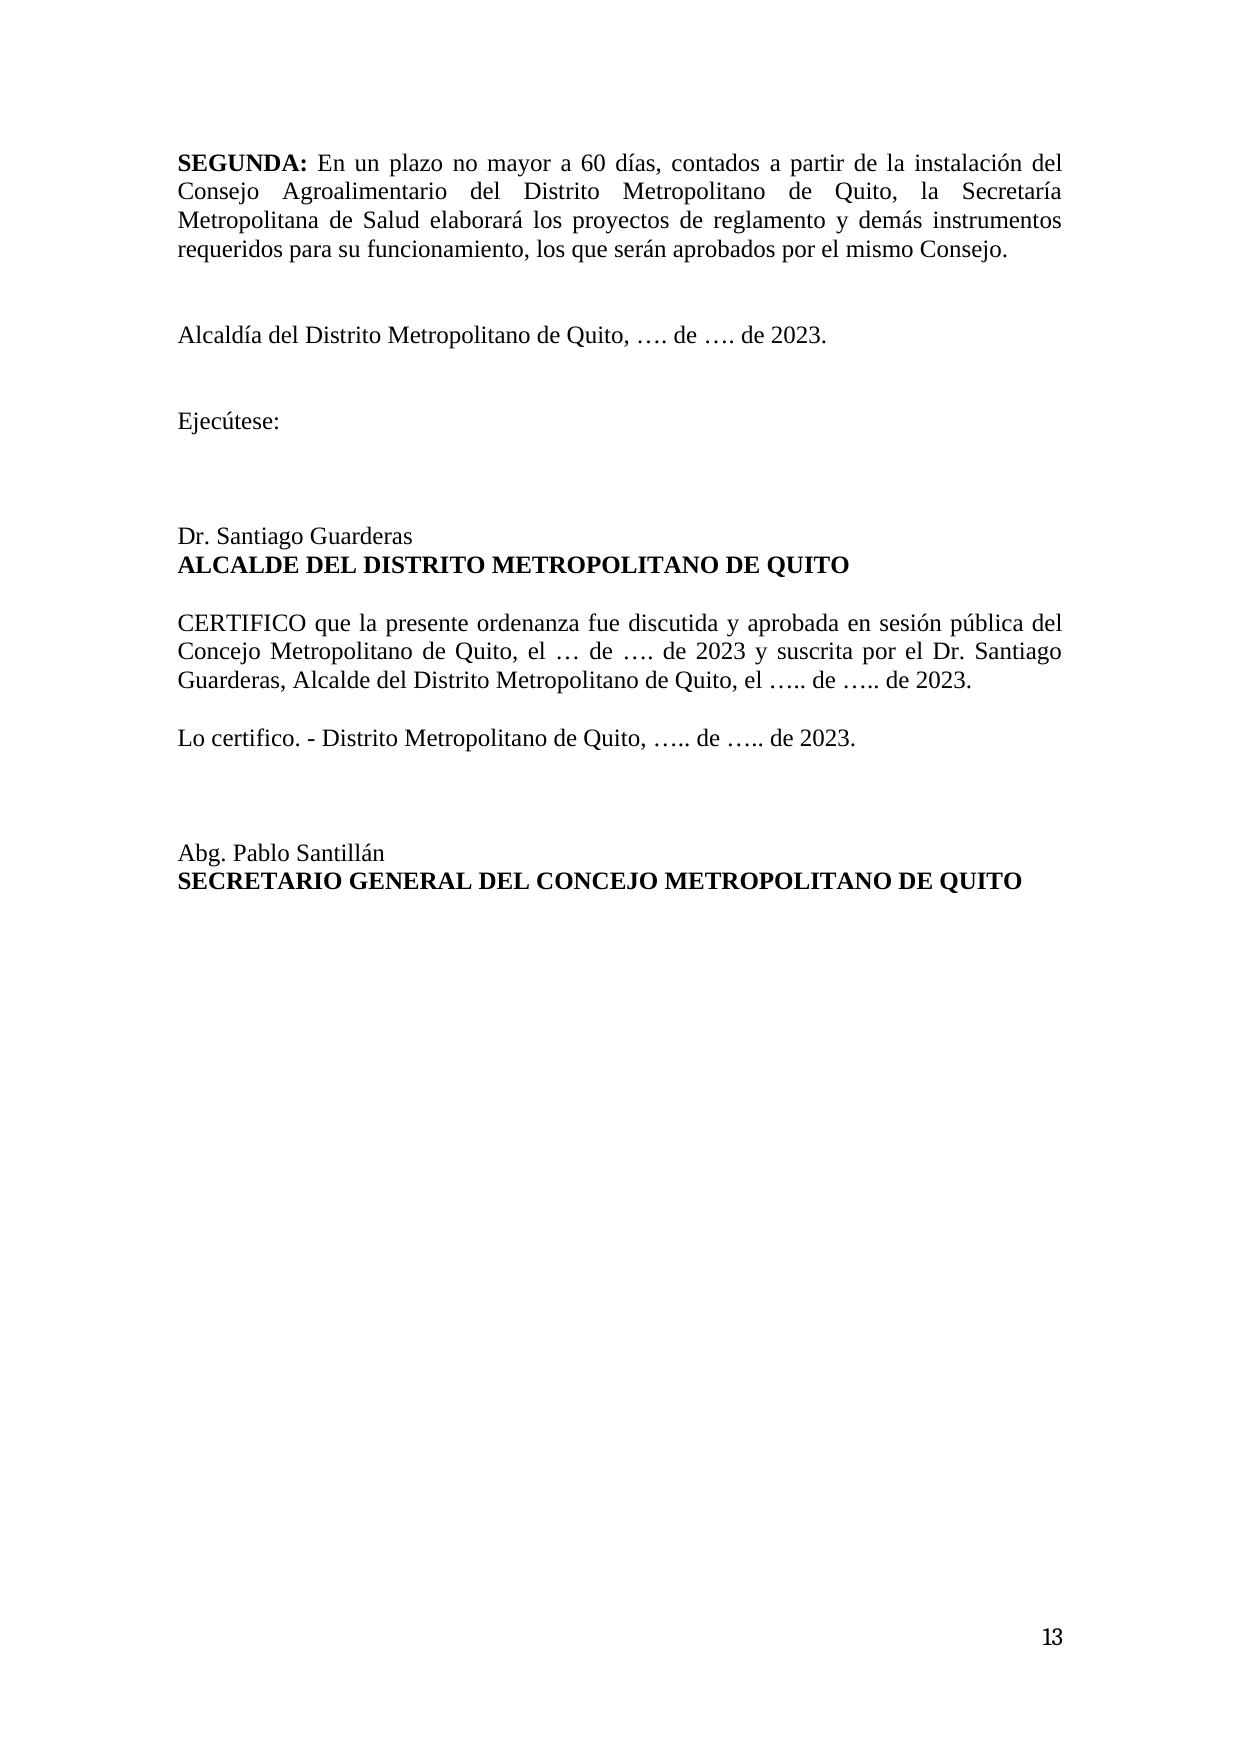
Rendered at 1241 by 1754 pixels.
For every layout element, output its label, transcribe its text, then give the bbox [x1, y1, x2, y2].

text Dr. Santiago Guarderas [177, 521, 1063, 550]
text Alcaldía del Distrito Metropolitano de Quito, …. de …. de 2023. [177, 320, 1063, 349]
text SEGUNDA: En un plazo no mayor a 60 días, contados a partir de la instalación del Consejo Agroalimentario del Distrito Metropolitano de Quito, la Secretaría Metropolitana de Salud elaborará los proyectos de reglamento y demás instrumentos requeridos para su funcionamiento, los que serán aprobados por el mismo Consejo. [177, 148, 1063, 263]
text Ejecútese: [177, 406, 1063, 435]
text CERTIFICO que la presente ordenanza fue discutida y aprobada en sesión pública del Concejo Metropolitano de Quito, el … de …. de 2023 y suscrita por el Dr. Santiago Guarderas, Alcalde del Distrito Metropolitano de Quito, el ….. de ….. de 2023. [177, 608, 1063, 694]
text SECRETARIO GENERAL DEL CONCEJO METROPOLITANO DE QUITO [177, 866, 1063, 895]
text Lo certifico. - Distrito Metropolitano de Quito, ….. de ….. de 2023. [177, 723, 1063, 751]
text Abg. Pablo Santillán [177, 838, 1063, 866]
text ALCALDE DEL DISTRITO METROPOLITANO DE QUITO [177, 550, 1063, 579]
